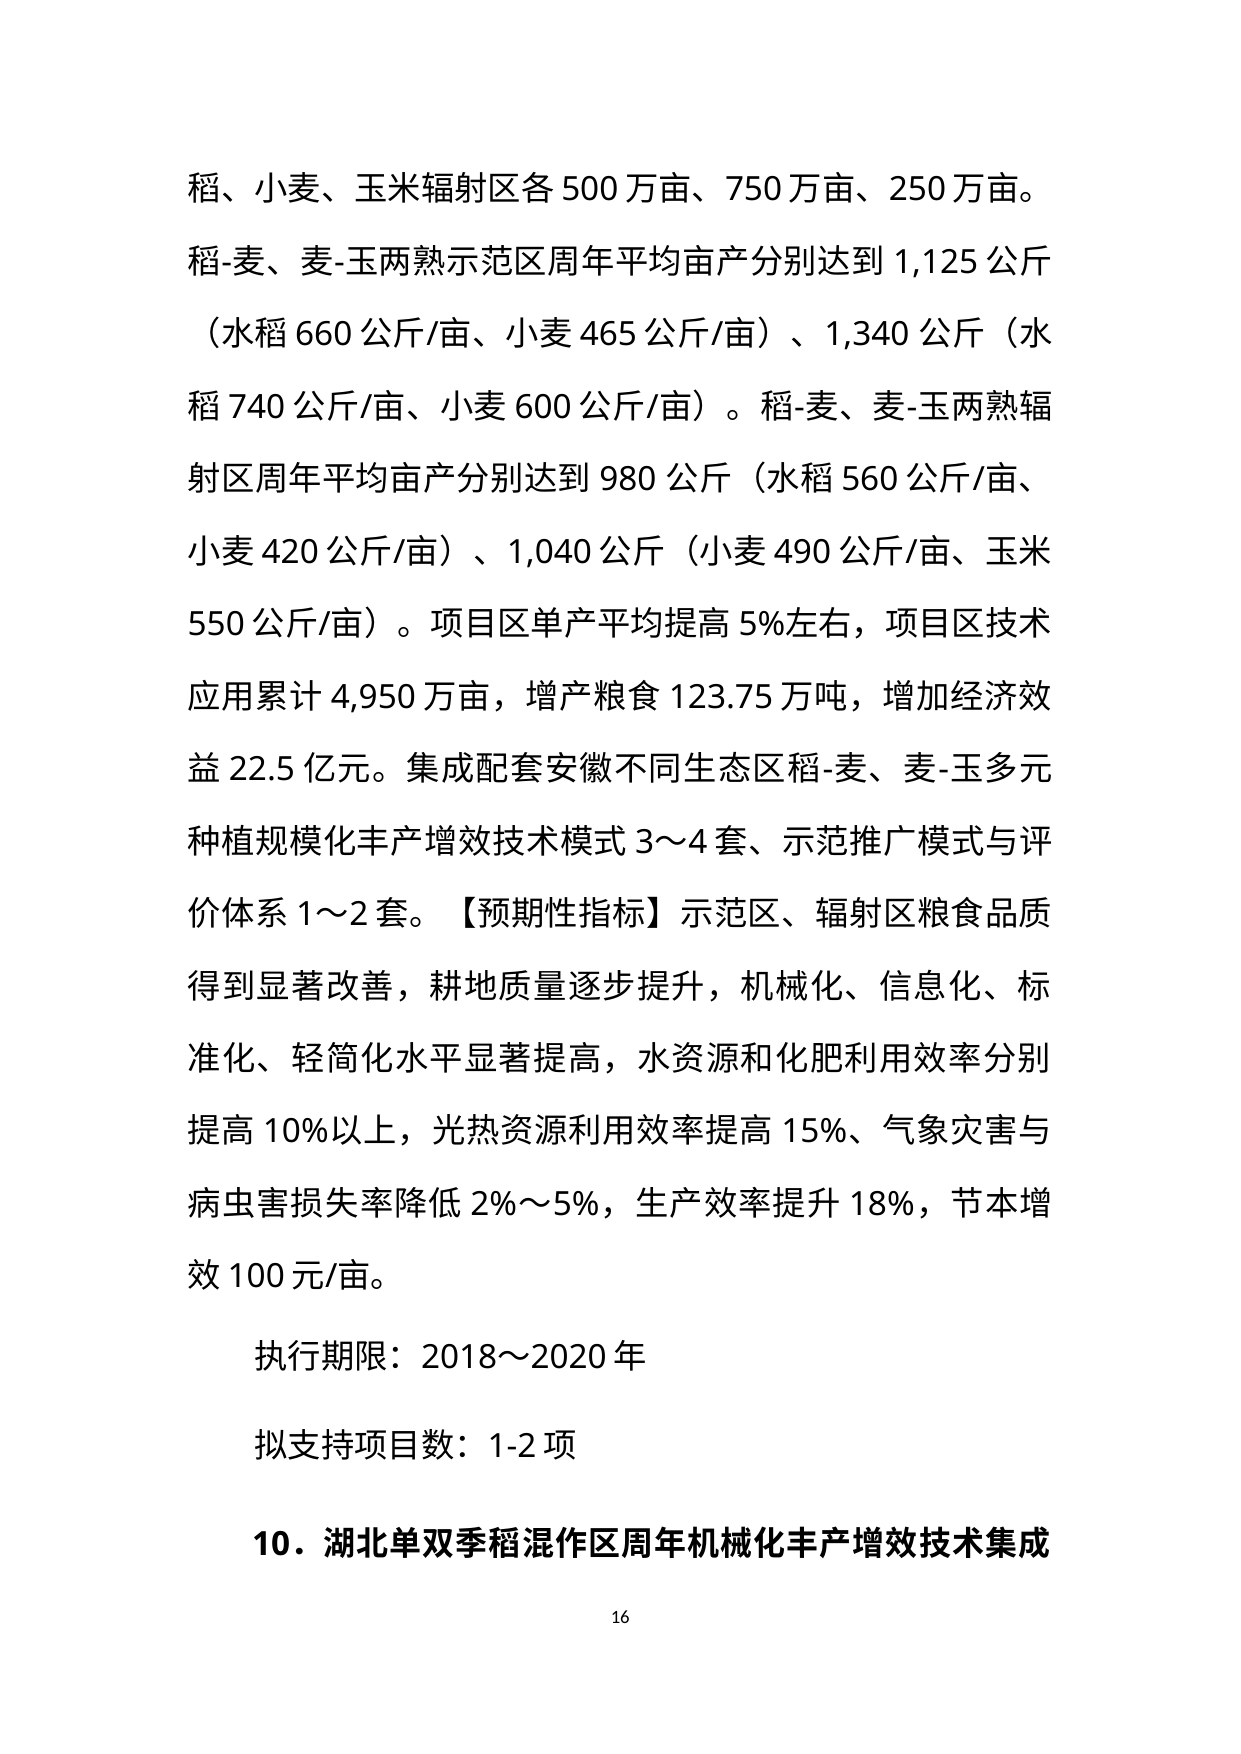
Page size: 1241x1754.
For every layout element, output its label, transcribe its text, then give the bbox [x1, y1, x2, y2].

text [187, 162, 1053, 1297]
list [187, 1516, 1053, 1565]
text 执行期限：2018～2020年 [187, 1322, 1053, 1387]
text 拟支持项目数：1-2项 [187, 1411, 1053, 1476]
